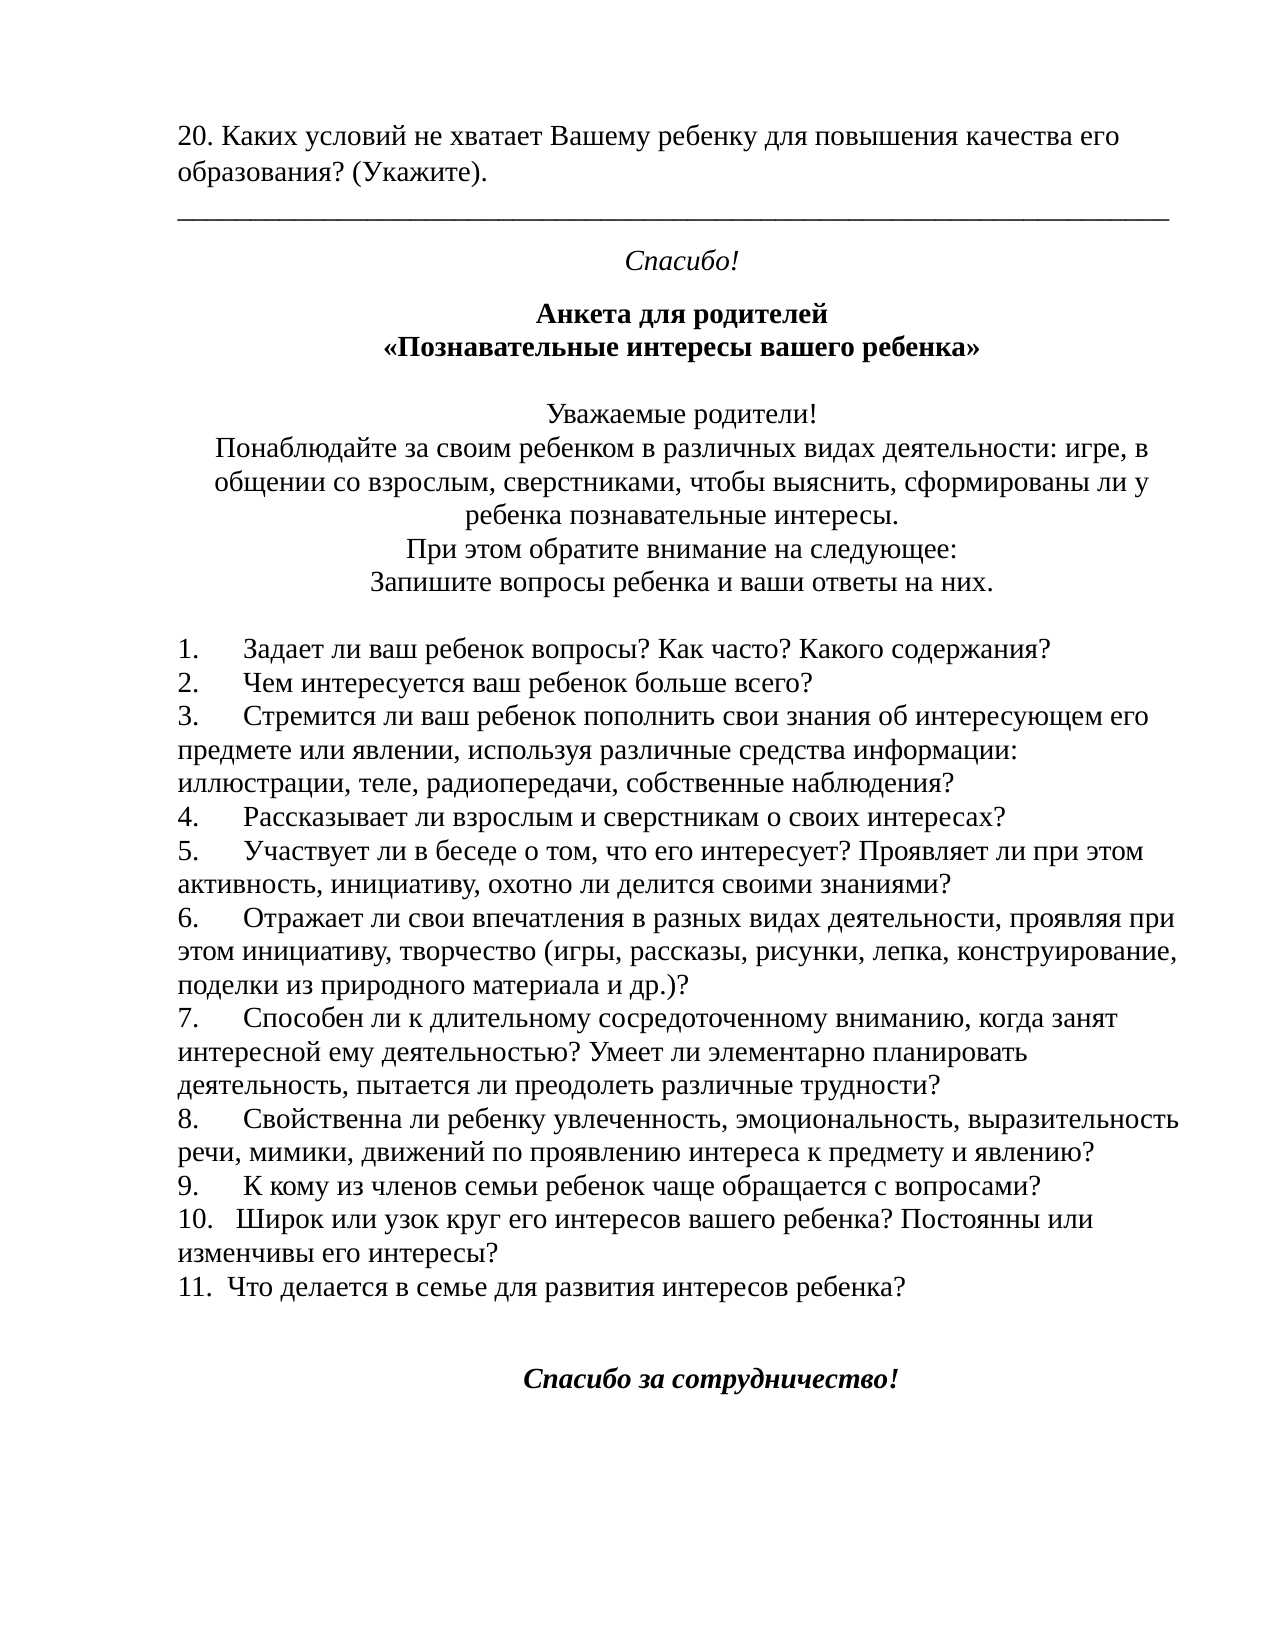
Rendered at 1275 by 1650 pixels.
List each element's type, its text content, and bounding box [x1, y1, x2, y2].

text 6. Отражает ли свои впечатления в разных видах деятельности, проявляя при этом инициативу, творчество (игры, рассказы, рисунки, лепка, конструирование, поделки из природного материала и др.)? [177, 900, 1186, 1000]
text 9. К кому из членов семьи ребенок чаще обращается с вопросами? [177, 1168, 1186, 1202]
text 7. Способен ли к длительному сосредоточенному вниманию, когда занят интересной ему деятельностью? Умеет ли элементарно планировать деятельность, пытается ли преодолеть различные трудности? [177, 1000, 1186, 1101]
text 10. Широк или узок круг его интересов вашего ребенка? Постоянны или изменчивы его интересы? [177, 1202, 1186, 1269]
text Спасибо! [177, 243, 1186, 277]
text 20. Каких условий не хватает Вашему ребенку для повышения качества его образования? (Укажите). ____________________________________________________________________ [177, 118, 1186, 224]
text 4. Рассказывает ли взрослым и сверстникам о своих интересах? [177, 799, 1186, 833]
text 5. Участвует ли в беседе о том, что его интересует? Проявляет ли при этом активность, инициативу, охотно ли делится своими знаниями? [177, 833, 1186, 900]
text 2. Чем интересуется ваш ребенок больше всего? [177, 665, 1186, 698]
text 8. Свойственна ли ребенку увлеченность, эмоциональность, выразительность речи, мимики, движений по проявлению интереса к предмету и явлению? [177, 1101, 1186, 1168]
text Уважаемые родители! [177, 397, 1186, 430]
text 11. Что делается в семье для развития интересов ребенка? [177, 1269, 1186, 1302]
text Спасибо за сотрудничество! [177, 1362, 1186, 1395]
text 3. Стремится ли ваш ребенок пополнить свои знания об интересующем его предмете или явлении, используя различные средства информации: иллюстрации, теле, радиопередачи, собственные наблюдения? [177, 698, 1186, 799]
text При этом обратите внимание на следующее: [177, 531, 1186, 564]
text Анкета для родителей [177, 296, 1186, 329]
text Понаблюдайте за своим ребенком в различных видах деятельности: игре, в общении со взрослым, сверстниками, чтобы выяснить, сформированы ли у ребенка познавательные интересы. [177, 430, 1186, 531]
text 1. Задает ли ваш ребенок вопросы? Как часто? Какого содержания? [177, 631, 1186, 665]
text Запишите вопросы ребенка и ваши ответы на них. [177, 564, 1186, 598]
text «Познавательные интересы вашего ребенка» [177, 329, 1186, 363]
